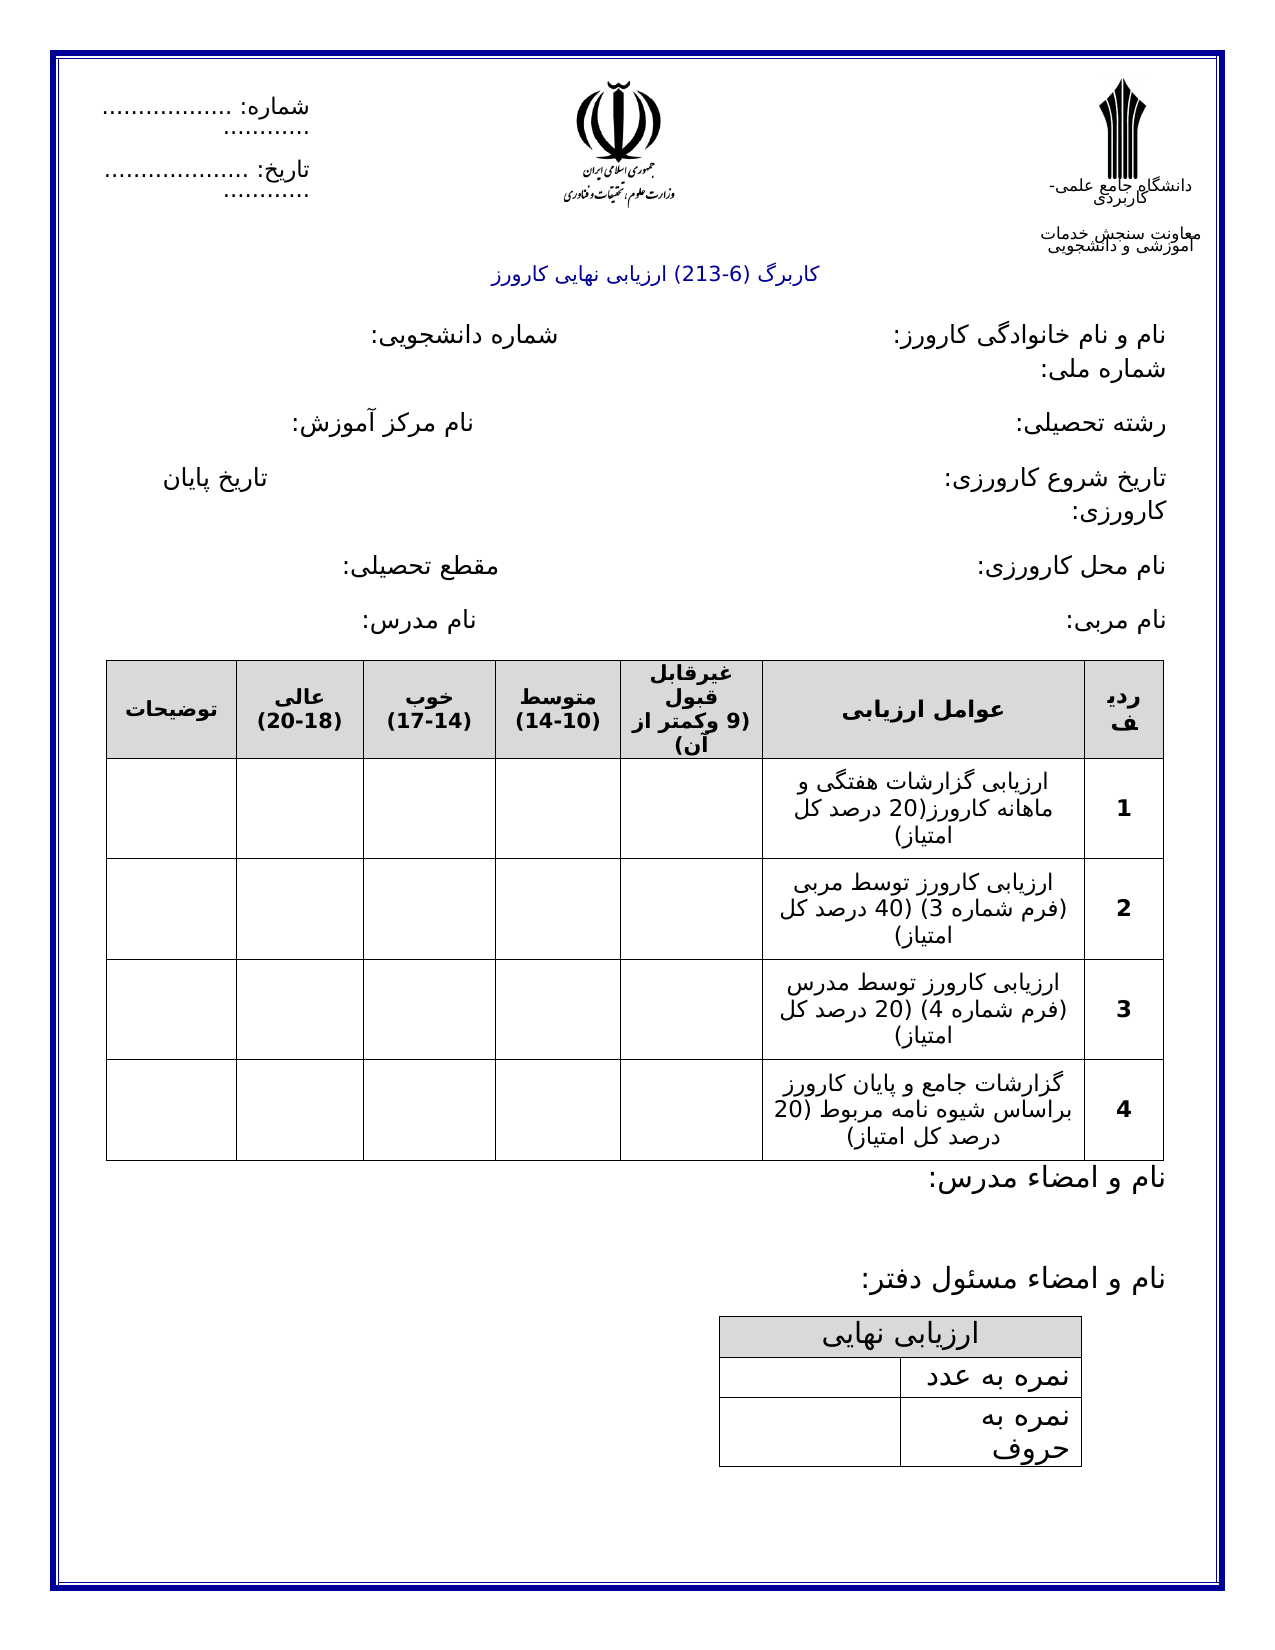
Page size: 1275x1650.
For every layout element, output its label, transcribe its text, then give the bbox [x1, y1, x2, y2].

text نام محل کارورزی: مقطع تحصیلی: [103, 551, 1167, 580]
table_cell [107, 859, 236, 959]
table_cell نمره به حروف [901, 1398, 1081, 1466]
table_cell [496, 1060, 620, 1159]
table_header عوامل ارزیابی [763, 661, 1084, 758]
text تاریخ شروع کارورزی: تاریخ پایان کارورزی: [103, 463, 1167, 526]
table_header خوب (17-14) [364, 661, 495, 758]
text نام و امضاء مدرس: [103, 1161, 1167, 1194]
table_cell 1 [1085, 759, 1163, 858]
table_cell ارزیابی کارورز توسط مربی (فرم شماره 3) (40 درصد کل امتیاز) [763, 859, 1084, 959]
table_cell 2 [1085, 859, 1163, 959]
table_cell [496, 859, 620, 959]
table_cell [237, 859, 363, 959]
table_cell [237, 759, 363, 858]
table_header ردیف [1085, 661, 1163, 758]
table_cell [107, 960, 236, 1059]
table_cell [621, 960, 762, 1059]
table_cell ارزیابی گزارشات هفتگی و ماهانه کارورز(20 درصد کل امتیاز) [763, 759, 1084, 858]
text نام مربی: نام مدرس: [103, 605, 1167, 634]
table_cell [237, 1060, 363, 1159]
table_cell [621, 759, 762, 858]
table_cell [364, 1060, 495, 1159]
picture [1095, 75, 1149, 179]
table_cell [720, 1398, 900, 1466]
text نام و امضاء مسئول دفتر: [103, 1262, 1167, 1296]
table_cell [496, 759, 620, 858]
table_cell [107, 1060, 236, 1159]
table_cell [496, 960, 620, 1059]
table_cell نمره به عدد [901, 1358, 1081, 1397]
table_header متوسط (14-10) [496, 661, 620, 758]
table_header عالی (20-18) [237, 661, 363, 758]
table_cell [107, 759, 236, 858]
table_cell [364, 960, 495, 1059]
table_cell [621, 859, 762, 959]
table_cell ارزیابی کارورز توسط مدرس (فرم شماره 4) (20 درصد کل امتیاز) [763, 960, 1084, 1059]
table_cell [364, 759, 495, 858]
text رشته تحصیلی: نام مرکز آموزش: [103, 409, 1167, 438]
table_cell [621, 1060, 762, 1159]
table_cell [237, 960, 363, 1059]
table_header ارزیابی نهایی [720, 1317, 1081, 1357]
table_cell گزارشات جامع و پایان کارورز براساس شیوه نامه مربوط (20 درصد کل امتیاز) [763, 1060, 1084, 1159]
table_cell 3 [1085, 960, 1163, 1059]
picture [551, 75, 685, 208]
table_cell 4 [1085, 1060, 1163, 1159]
text نام و نام خانوادگی کارورز: شماره دانشجویی: شماره ملی: [103, 321, 1167, 383]
table_header غیرقابل قبول (9 وکمتر از آن) [621, 661, 762, 758]
table_header توضیحات [107, 661, 236, 758]
table_cell [720, 1358, 900, 1397]
table_cell [364, 859, 495, 959]
